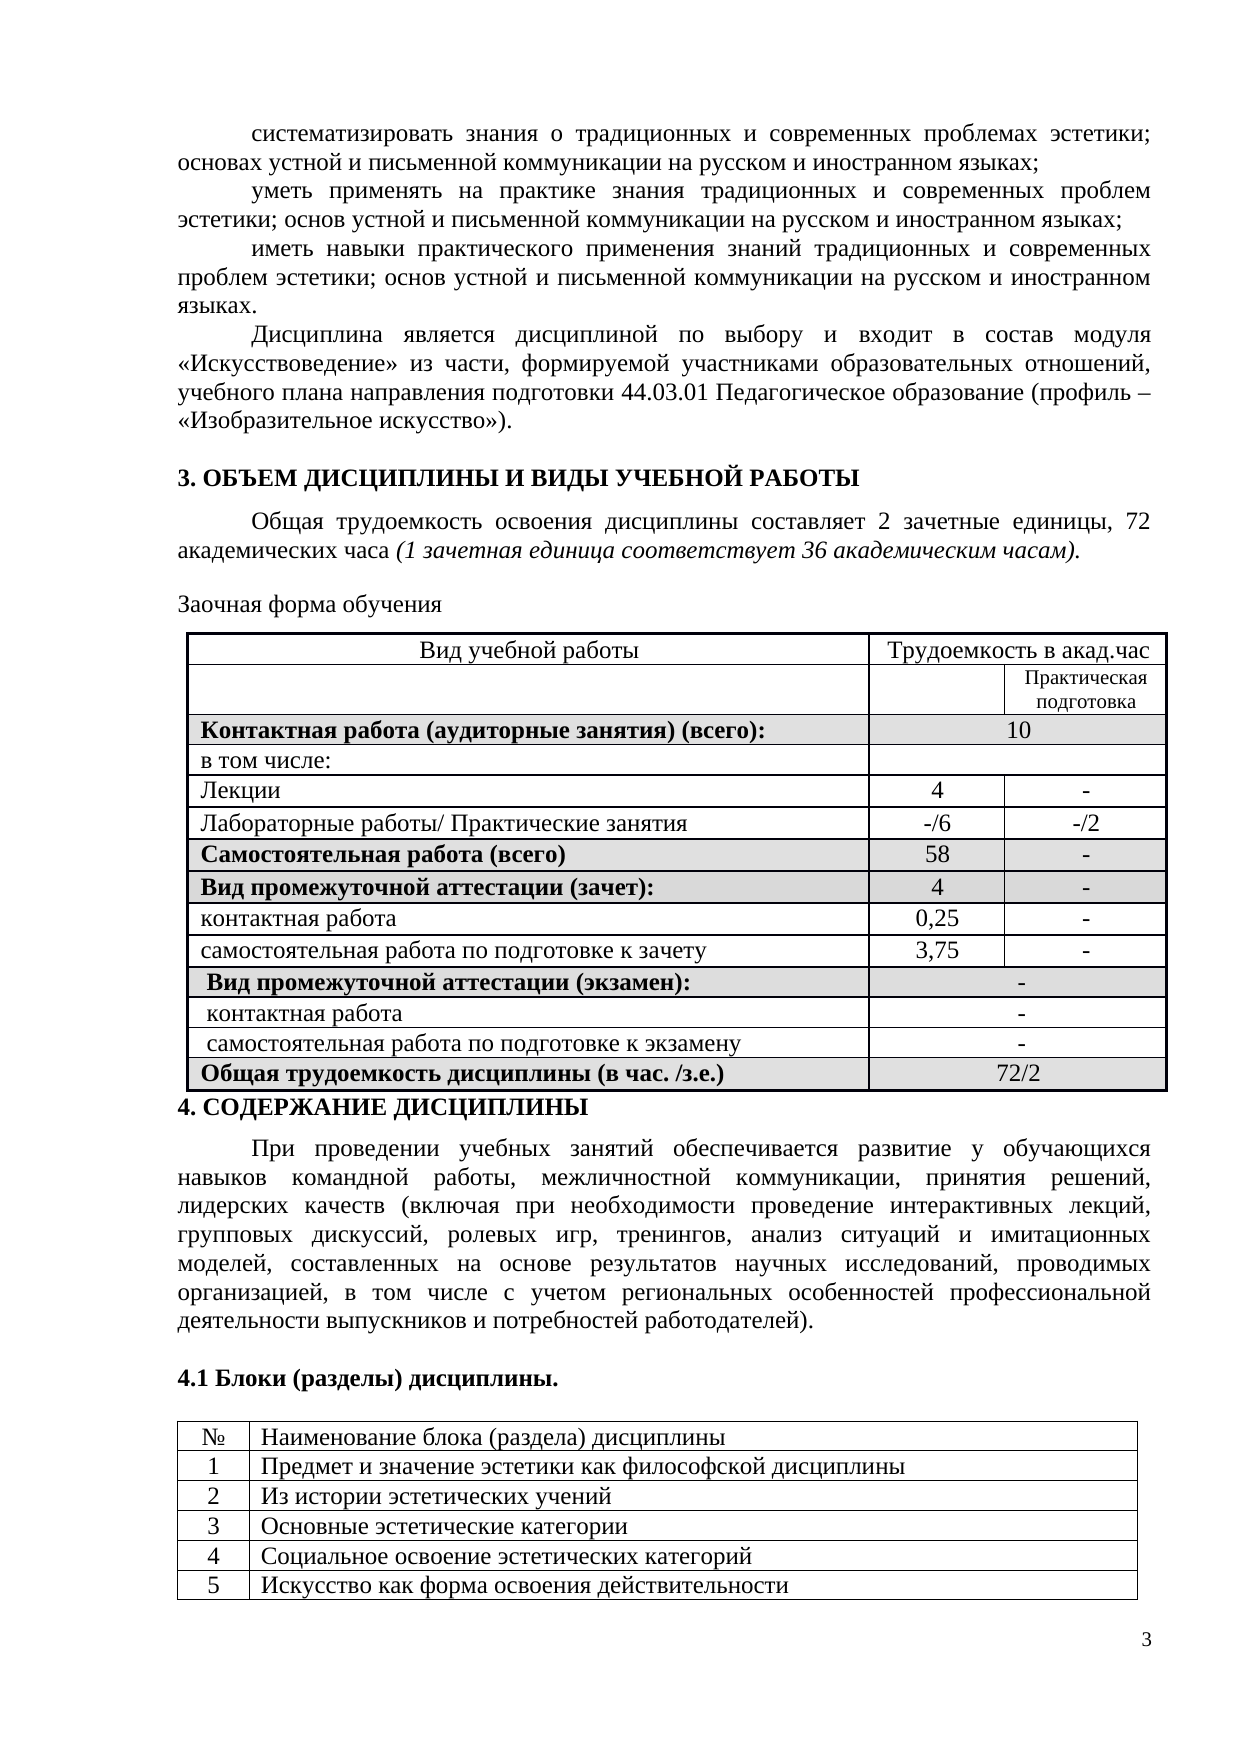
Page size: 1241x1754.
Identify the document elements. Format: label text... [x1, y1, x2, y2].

text Дисциплина является дисциплиной по выбору и входит в состав модуля «Искусствоведение» из части, формируемой участниками образовательных отношений, учебного плана направления подготовки 44.03.01 Педагогическое образование (профиль – «Изобразительное искусство»). [177, 319, 1152, 434]
text При проведении учебных занятий обеспечивается развитие у обучающихся навыков командной работы, межличностной коммуникации, принятия решений, лидерских качеств (включая при необходимости проведение интерактивных лекций, групповых дискуссий, ролевых игр, тренингов, анализ ситуаций и имитационных моделей, составленных на основе результатов научных исследований, проводимых организацией, в том числе с учетом региональных особенностей профессиональной деятельности выпускников и потребностей работодателей). [177, 1133, 1152, 1334]
table_cell контактная работа [189, 998, 868, 1027]
table_cell Искусство как форма освоения действительности [250, 1571, 1137, 1599]
table_cell -/2 [1005, 808, 1165, 838]
table_cell 3,75 [870, 936, 1004, 966]
table_cell 5 [178, 1571, 249, 1599]
table_cell [870, 665, 1004, 713]
text 4.1 Блоки (разделы) дисциплины. [177, 1363, 1152, 1392]
table_cell Общая трудоемкость дисциплины (в час. /з.е.) [189, 1058, 868, 1089]
table_cell - [870, 998, 1165, 1027]
table_cell 10 [870, 715, 1165, 744]
table_cell - [1005, 872, 1165, 902]
text 3. Объем дисциплины и виды учебной работы [177, 463, 1152, 492]
table_cell Основные эстетические категории [250, 1511, 1137, 1540]
table_cell Практическая подготовка [1005, 665, 1165, 713]
table_cell 4 [870, 872, 1004, 902]
table_cell 2 [178, 1481, 249, 1510]
table_cell 4 [178, 1541, 249, 1569]
table_cell -/6 [870, 808, 1004, 838]
text 4. Содержание дисциплины [177, 1092, 1152, 1121]
table_cell Контактная работа (аудиторные занятия) (всего): [189, 715, 868, 744]
table_cell - [1005, 904, 1165, 934]
table_cell 1 [178, 1451, 249, 1480]
table_cell Социальное освоение эстетических категорий [250, 1541, 1137, 1569]
text Общая трудоемкость освоения дисциплины составляет 2 зачетные единицы, 72 академических часа (1 зачетная единица соответствует 36 академическим часам). [177, 506, 1152, 564]
table_cell Лекции [189, 776, 868, 806]
text Заочная форма обучения [177, 589, 1152, 617]
table_cell 72/2 [870, 1058, 1165, 1089]
table_header № [178, 1422, 249, 1450]
table_cell 0,25 [870, 904, 1004, 934]
table_cell - [1005, 776, 1165, 806]
table_cell в том числе: [189, 745, 868, 774]
table_cell - [1005, 936, 1165, 966]
table_cell - [1005, 840, 1165, 870]
table_cell Самостоятельная работа (всего) [189, 840, 868, 870]
table_header Трудоемкость в акад.час [870, 635, 1165, 664]
text систематизировать знания о традиционных и современных проблемах эстетики; основах устной и письменной коммуникации на русском и иностранном языках; [177, 118, 1152, 176]
table_cell самостоятельная работа по подготовке к экзамену [189, 1028, 868, 1057]
table_header Наименование блока (раздела) дисциплины [250, 1422, 1137, 1450]
table_header Вид учебной работы [189, 635, 868, 664]
table_cell Лабораторные работы/ Практические занятия [189, 808, 868, 838]
table_cell 58 [870, 840, 1004, 870]
text уметь применять на практике знания традиционных и современных проблем эстетики; основ устной и письменной коммуникации на русском и иностранном языках; [177, 176, 1152, 233]
text иметь навыки практического применения знаний традиционных и современных проблем эстетики; основ устной и письменной коммуникации на русском и иностранном языках. [177, 233, 1152, 319]
table_cell 3 [178, 1511, 249, 1540]
table_cell 4 [870, 776, 1004, 806]
table_cell - [870, 968, 1165, 996]
table_cell контактная работа [189, 904, 868, 934]
table_cell Предмет и значение эстетики как философской дисциплины [250, 1451, 1137, 1480]
table_cell Вид промежуточной аттестации (зачет): [189, 872, 868, 902]
table_cell самостоятельная работа по подготовке к зачету [189, 936, 868, 966]
table_cell - [870, 1028, 1165, 1057]
table_cell Вид промежуточной аттестации (экзамен): [189, 968, 868, 996]
table_cell [870, 745, 1165, 774]
table_cell [189, 665, 868, 713]
table_cell Из истории эстетических учений [250, 1481, 1137, 1510]
